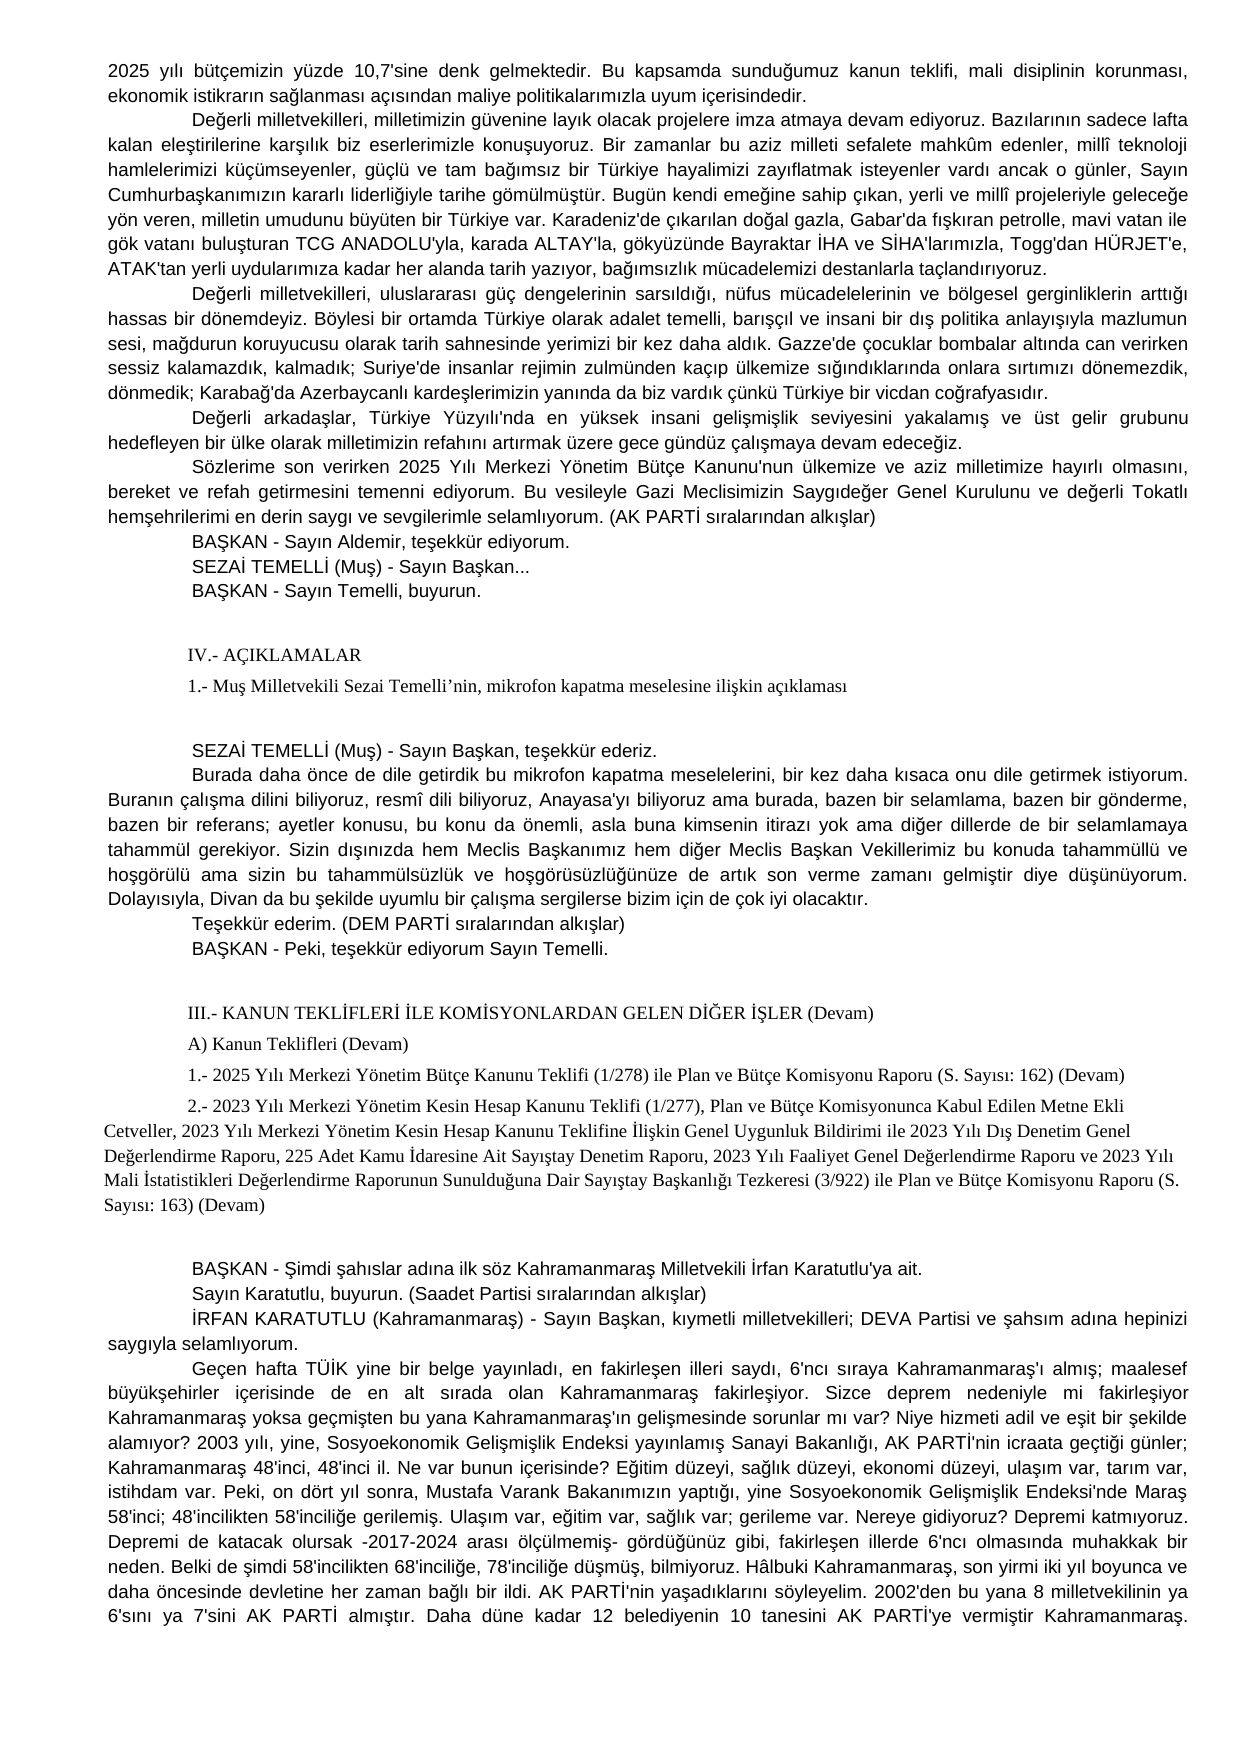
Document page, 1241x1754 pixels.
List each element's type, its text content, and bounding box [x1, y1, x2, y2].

text 1.- Muş Milletvekili Sezai Temelli’nin, mikrofon kapatma meselesine ilişkin açıklaması [103, 675, 1193, 697]
text Değerli milletvekilleri, milletimizin güvenine layık olacak projelere imza atmaya devam ediyoruz. Bazılarının sadece lafta kalan eleştirilerine karşılık biz eserlerimizle konuşuyoruz. Bir zamanlar bu aziz milleti sefalete mahkûm edenler, millî teknoloji hamlelerimizi küçümseyenler, güçlü ve tam bağımsız bir Türkiye hayalimizi zayıflatmak isteyenler vardı ancak o günler, Sayın Cumhurbaşkanımızın kararlı liderliğiyle tarihe gömülmüştür. Bugün kendi emeğine sahip çıkan, yerli ve millî projeleriyle geleceğe yön veren, milletin umudunu büyüten bir Türkiye var. Karadeniz'de çıkarılan doğal gazla, Gabar'da fışkıran petrolle, mavi vatan ile gök vatanı buluşturan TCG ANADOLU'yla, karada ALTAY'la, gökyüzünde Bayraktar İHA ve SİHA'larımızla, Togg'dan HÜRJET'e, ATAK'tan yerli uydularımıza kadar her alanda tarih yazıyor, bağımsızlık mücadelemizi destanlarla taçlandırıyoruz. [108, 109, 1189, 279]
text A) Kanun Teklifleri (Devam) [103, 1033, 1193, 1054]
text BAŞKAN - Peki, teşekkür ediyorum Sayın Temelli. [108, 938, 1189, 959]
text 1.- 2025 Yılı Merkezi Yönetim Bütçe Kanunu Teklifi (1/278) ile Plan ve Bütçe Komisyonu Raporu (S. Sayısı: 162) (Devam) [103, 1064, 1193, 1086]
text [108, 1357, 1189, 1627]
text SEZAİ TEMELLİ (Muş) - Sayın Başkan... [108, 556, 1189, 577]
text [108, 60, 1189, 106]
text Değerli arkadaşlar, Türkiye Yüzyılı'nda en yüksek insani gelişmişlik seviyesini yakalamış ve üst gelir grubunu hedefleyen bir ülke olarak milletimizin refahını artırmak üzere gece gündüz çalışmaya devam edeceğiz. [108, 407, 1189, 453]
text SEZAİ TEMELLİ (Muş) - Sayın Başkan, teşekkür ederiz. [108, 739, 1189, 761]
text Burada daha önce de dile getirdik bu mikrofon kapatma meselelerini, bir kez daha kısaca onu dile getirmek istiyorum. Buranın çalışma dilini biliyoruz, resmî dili biliyoruz, Anayasa'yı biliyoruz ama burada, bazen bir selamlama, bazen bir gönderme, bazen bir referans; ayetler konusu, bu konu da önemli, asla buna kimsenin itirazı yok ama diğer dillerde de bir selamlamaya tahammül gerekiyor. Sizin dışınızda hem Meclis Başkanımız hem diğer Meclis Başkan Vekillerimiz bu konuda tahammüllü ve hoşgörülü ama sizin bu tahammülsüzlük ve hoşgörüsüzlüğünüze de artık son verme zamanı gelmiştir diye düşünüyorum. Dolayısıyla, Divan da bu şekilde uyumlu bir çalışma sergilerse bizim için de çok iyi olacaktır. [108, 764, 1189, 910]
text BAŞKAN - Şimdi şahıslar adına ilk söz Kahramanmaraş Milletvekili İrfan Karatutlu'ya ait. [108, 1258, 1189, 1280]
text Sözlerime son verirken 2025 Yılı Merkezi Yönetim Bütçe Kanunu'nun ülkemize ve aziz milletimize hayırlı olmasını, bereket ve refah getirmesini temenni ediyorum. Bu vesileyle Gazi Meclisimizin Saygıdeğer Genel Kurulunu ve değerli Tokatlı hemşehrilerimi en derin saygı ve sevgilerimle selamlıyorum. (AK PARTİ sıralarından alkışlar) [108, 456, 1189, 527]
text BAŞKAN - Sayın Temelli, buyurun. [108, 580, 1189, 602]
text Sayın Karatutlu, buyurun. (Saadet Partisi sıralarından alkışlar) [108, 1283, 1189, 1304]
text BAŞKAN - Sayın Aldemir, teşekkür ediyorum. [108, 531, 1189, 552]
text Değerli milletvekilleri, uluslararası güç dengelerinin sarsıldığı, nüfus mücadelelerinin ve bölgesel gerginliklerin arttığı hassas bir dönemdeyiz. Böylesi bir ortamda Türkiye olarak adalet temelli, barışçıl ve insani bir dış politika anlayışıyla mazlumun sesi, mağdurun koruyucusu olarak tarih sahnesinde yerimizi bir kez daha aldık. Gazze'de çocuklar bombalar altında can verirken sessiz kalamazdık, kalmadık; Suriye'de insanlar rejimin zulmünden kaçıp ülkemize sığındıklarında onlara sırtımızı dönemezdik, dönmedik; Karabağ'da Azerbaycanlı kardeşlerimizin yanında da biz vardık çünkü Türkiye bir vicdan coğrafyasıdır. [108, 283, 1189, 403]
text 2.- 2023 Yılı Merkezi Yönetim Kesin Hesap Kanunu Teklifi (1/277), Plan ve Bütçe Komisyonunca Kabul Edilen Metne Ekli Cetveller, 2023 Yılı Merkezi Yönetim Kesin Hesap Kanunu Teklifine İlişkin Genel Uygunluk Bildirimi ile 2023 Yılı Dış Denetim Genel Değerlendirme Raporu, 225 Adet Kamu İdaresine Ait Sayıştay Denetim Raporu, 2023 Yılı Faaliyet Genel Değerlendirme Raporu ve 2023 Yılı Mali İstatistikleri Değerlendirme Raporunun Sunulduğuna Dair Sayıştay Başkanlığı Tezkeresi (3/922) ile Plan ve Bütçe Komisyonu Raporu (S. Sayısı: 163) (Devam) [103, 1095, 1193, 1216]
text Teşekkür ederim. (DEM PARTİ sıralarından alkışlar) [108, 913, 1189, 934]
text III.- KANUN TEKLİFLERİ İLE KOMİSYONLARDAN GELEN DİĞER İŞLER (Devam) [103, 1002, 1193, 1023]
text IV.- AÇIKLAMALAR [103, 644, 1193, 666]
text İRFAN KARATUTLU (Kahramanmaraş) - Sayın Başkan, kıymetli milletvekilleri; DEVA Partisi ve şahsım adına hepinizi saygıyla selamlıyorum. [108, 1308, 1189, 1354]
